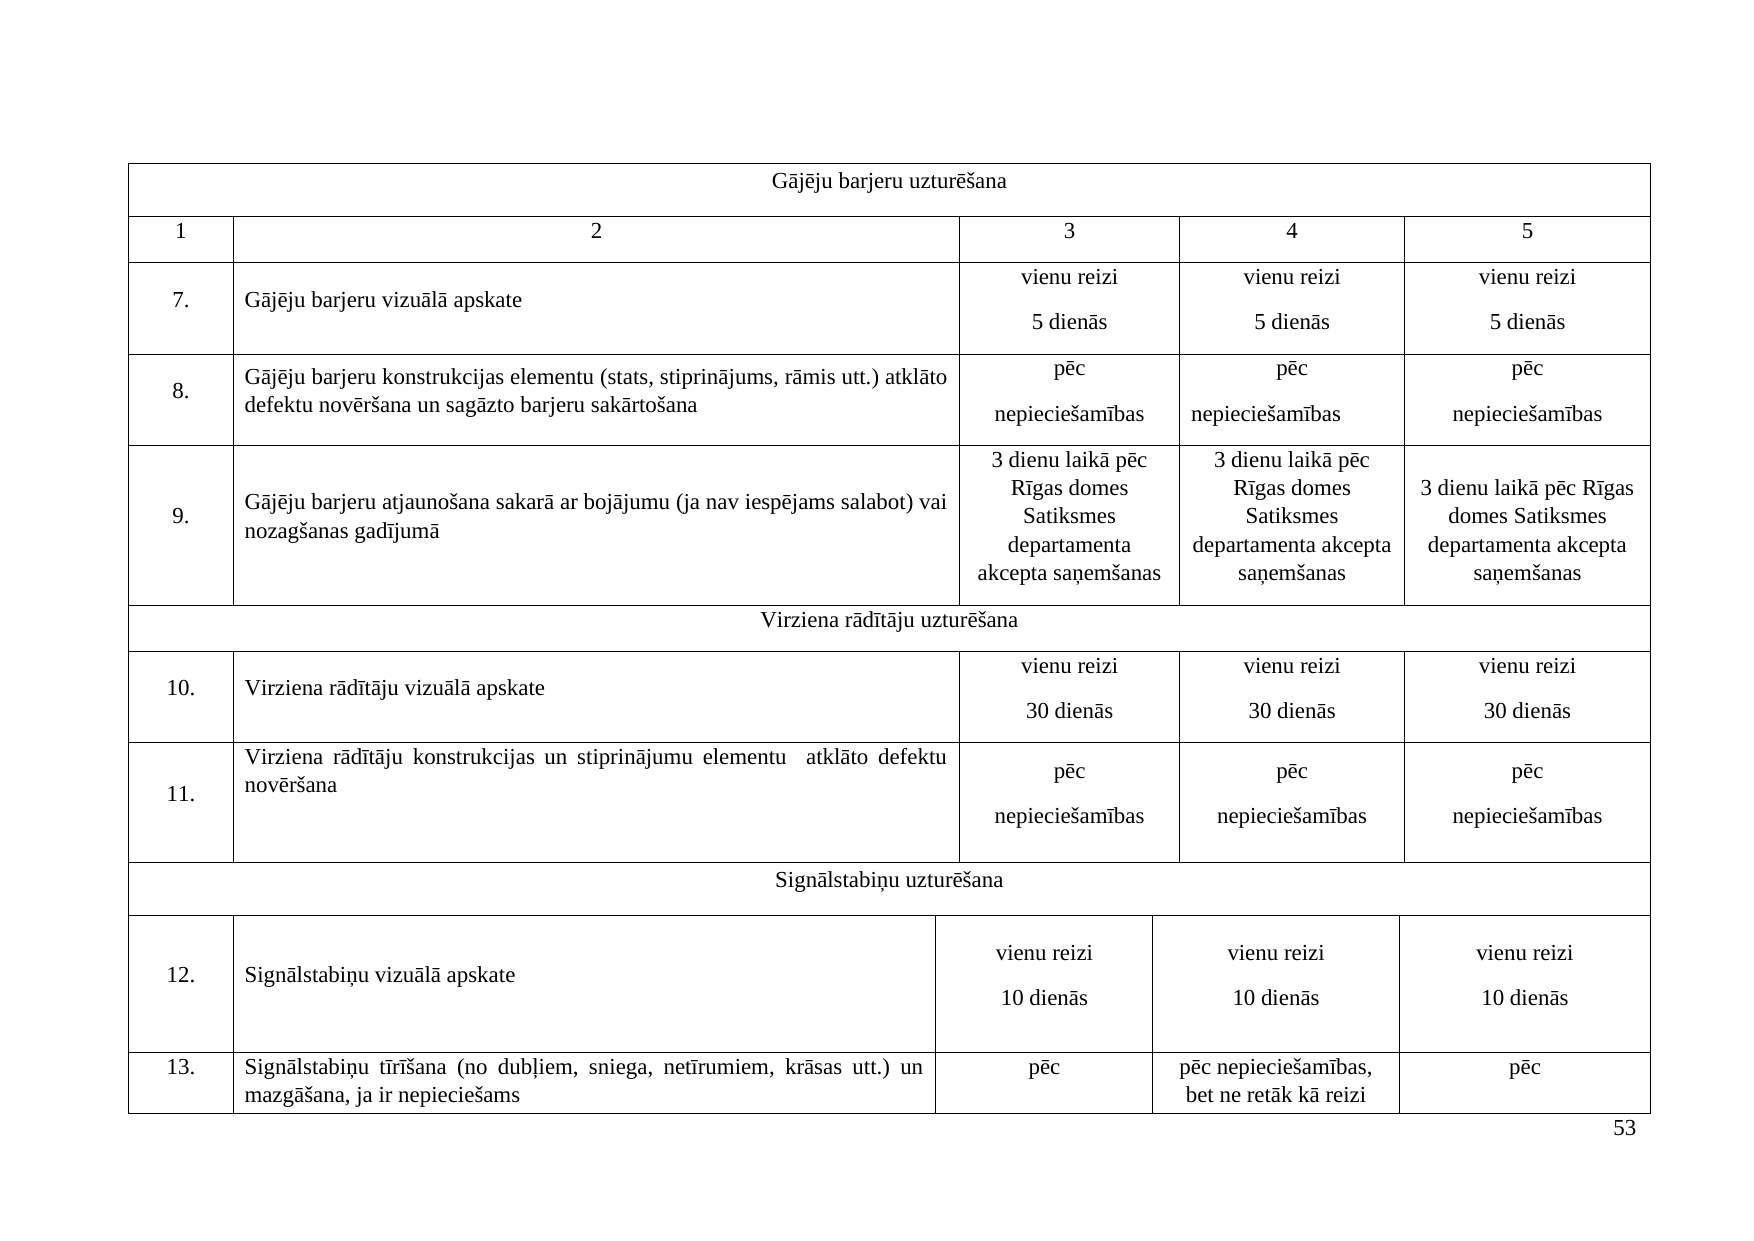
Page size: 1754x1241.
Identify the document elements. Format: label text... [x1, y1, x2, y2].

table_cell Signālstabiņu vizuālā apskate [234, 916, 935, 1052]
table_cell 13. [129, 1053, 233, 1113]
table_cell vienu reizi 10 dienās [936, 916, 1152, 1052]
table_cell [936, 1053, 1152, 1113]
table_cell 8. [129, 355, 233, 445]
table_cell Gājēju barjeru atjaunošana sakarā ar bojājumu (ja nav iespējams salabot) vai nozagšanas gadījumā [234, 446, 959, 604]
table_cell vienu reizi 10 dienās [1153, 916, 1399, 1052]
table_cell vienu reizi 5 dienās [1180, 263, 1404, 353]
table_cell vienu reizi 5 dienās [1405, 263, 1650, 353]
table_cell 3 [960, 217, 1179, 262]
table_cell pēc nepieciešamības [1180, 743, 1404, 862]
table_cell 10. [129, 652, 233, 742]
table_cell pēc nepieciešamības [1180, 355, 1404, 445]
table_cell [1400, 1053, 1650, 1113]
table_cell 12. [129, 916, 233, 1052]
table_cell vienu reizi 30 dienās [1405, 652, 1650, 742]
table_cell Virziena rādītāju vizuālā apskate [234, 652, 959, 742]
table_cell Gājēju barjeru konstrukcijas elementu (stats, stiprinājums, rāmis utt.) atklāto defektu novēršana un sagāzto barjeru sakārtošana [234, 355, 959, 445]
table_cell Signālstabiņu uzturēšana [129, 863, 1650, 915]
table_header Gājēju barjeru uzturēšana [129, 164, 1650, 216]
table_cell vienu reizi 10 dienās [1400, 916, 1650, 1052]
table_cell vienu reizi 5 dienās [960, 263, 1179, 353]
table_cell pēc nepieciešamības [1405, 355, 1650, 445]
table_cell 1 [129, 217, 233, 262]
table_cell 3 dienu laikā pēc Rīgas domes Satiksmes departamenta akcepta saņemšanas [960, 446, 1179, 604]
table_cell vienu reizi 30 dienās [1180, 652, 1404, 742]
table_cell 11. [129, 743, 233, 862]
table_cell 5 [1405, 217, 1650, 262]
table_cell pēc nepieciešamības [960, 355, 1179, 445]
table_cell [1153, 1053, 1399, 1113]
table_cell 3 dienu laikā pēc Rīgas domes Satiksmes departamenta akcepta saņemšanas [1180, 446, 1404, 604]
table_cell Virziena rādītāju uzturēšana [129, 606, 1650, 651]
table_cell 9. [129, 446, 233, 604]
table_cell pēc nepieciešamības [1405, 743, 1650, 862]
table_cell pēc nepieciešamības [960, 743, 1179, 862]
table_cell 7. [129, 263, 233, 353]
table_cell 2 [234, 217, 959, 262]
table_cell vienu reizi 30 dienās [960, 652, 1179, 742]
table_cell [234, 1053, 935, 1113]
table_cell Virziena rādītāju konstrukcijas un stiprinājumu elementu atklāto defektu novēršana [234, 743, 959, 862]
table_cell Gājēju barjeru vizuālā apskate [234, 263, 959, 353]
table_cell 3 dienu laikā pēc Rīgas domes Satiksmes departamenta akcepta saņemšanas [1405, 446, 1650, 604]
table_cell 4 [1180, 217, 1404, 262]
